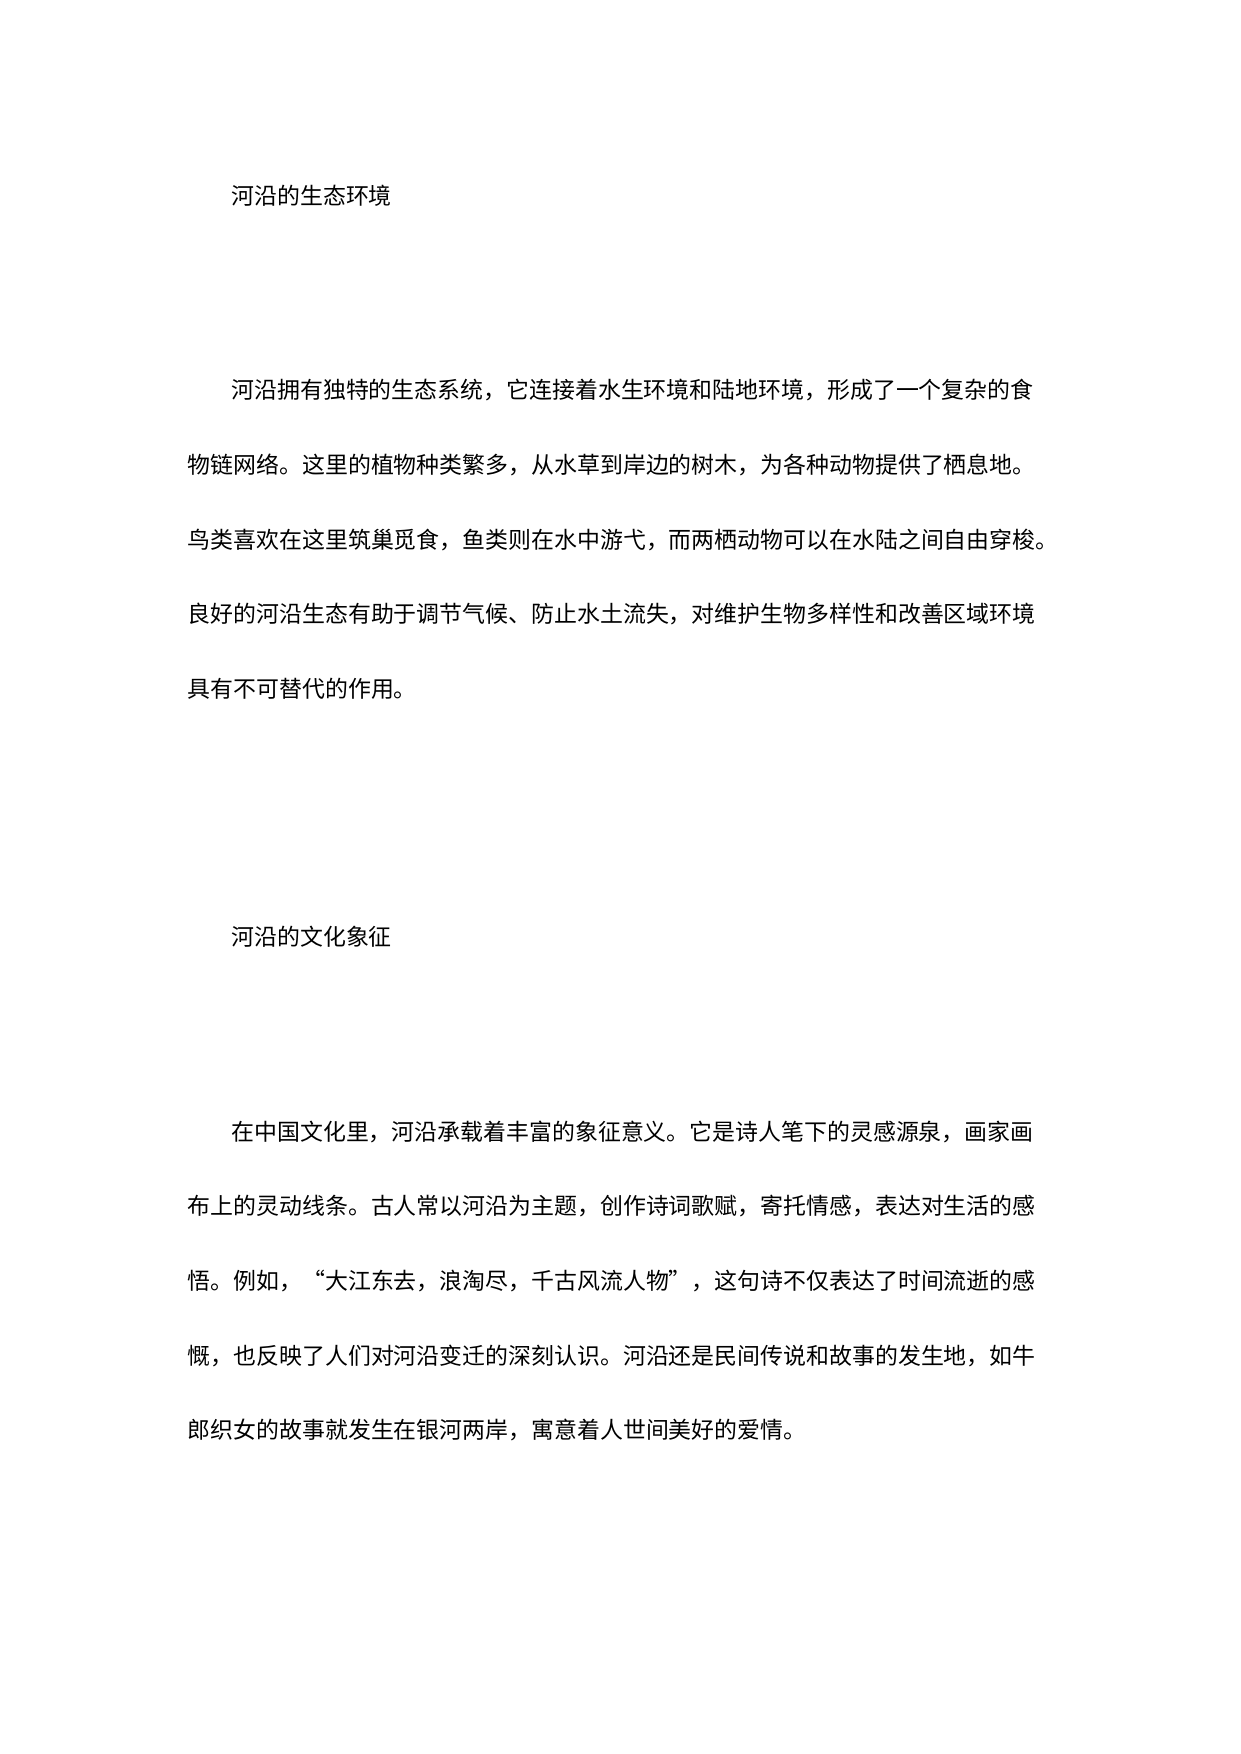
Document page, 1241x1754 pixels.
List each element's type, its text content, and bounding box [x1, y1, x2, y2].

text 河沿的生态环境 [187, 162, 1053, 227]
text 河沿的文化象征 [187, 903, 1053, 968]
text 在中国文化里，河沿承载着丰富的象征意义。它是诗人笔下的灵感源泉，画家画布上的灵动线条。古人常以河沿为主题，创作诗词歌赋，寄托情感，表达对生活的感悟。例如，“大江东去，浪淘尽，千古风流人物”，这句诗不仅表达了时间流逝的感慨，也反映了人们对河沿变迁的深刻认识。河沿还是民间传说和故事的发生地，如牛郎织女的故事就发生在银河两岸，寓意着人世间美好的爱情。 [187, 1098, 1053, 1461]
text 河沿拥有独特的生态系统，它连接着水生环境和陆地环境，形成了一个复杂的食物链网络。这里的植物种类繁多，从水草到岸边的树木，为各种动物提供了栖息地。鸟类喜欢在这里筑巢觅食，鱼类则在水中游弋，而两栖动物可以在水陆之间自由穿梭。良好的河沿生态有助于调节气候、防止水土流失，对维护生物多样性和改善区域环境具有不可替代的作用。 [187, 356, 1053, 720]
